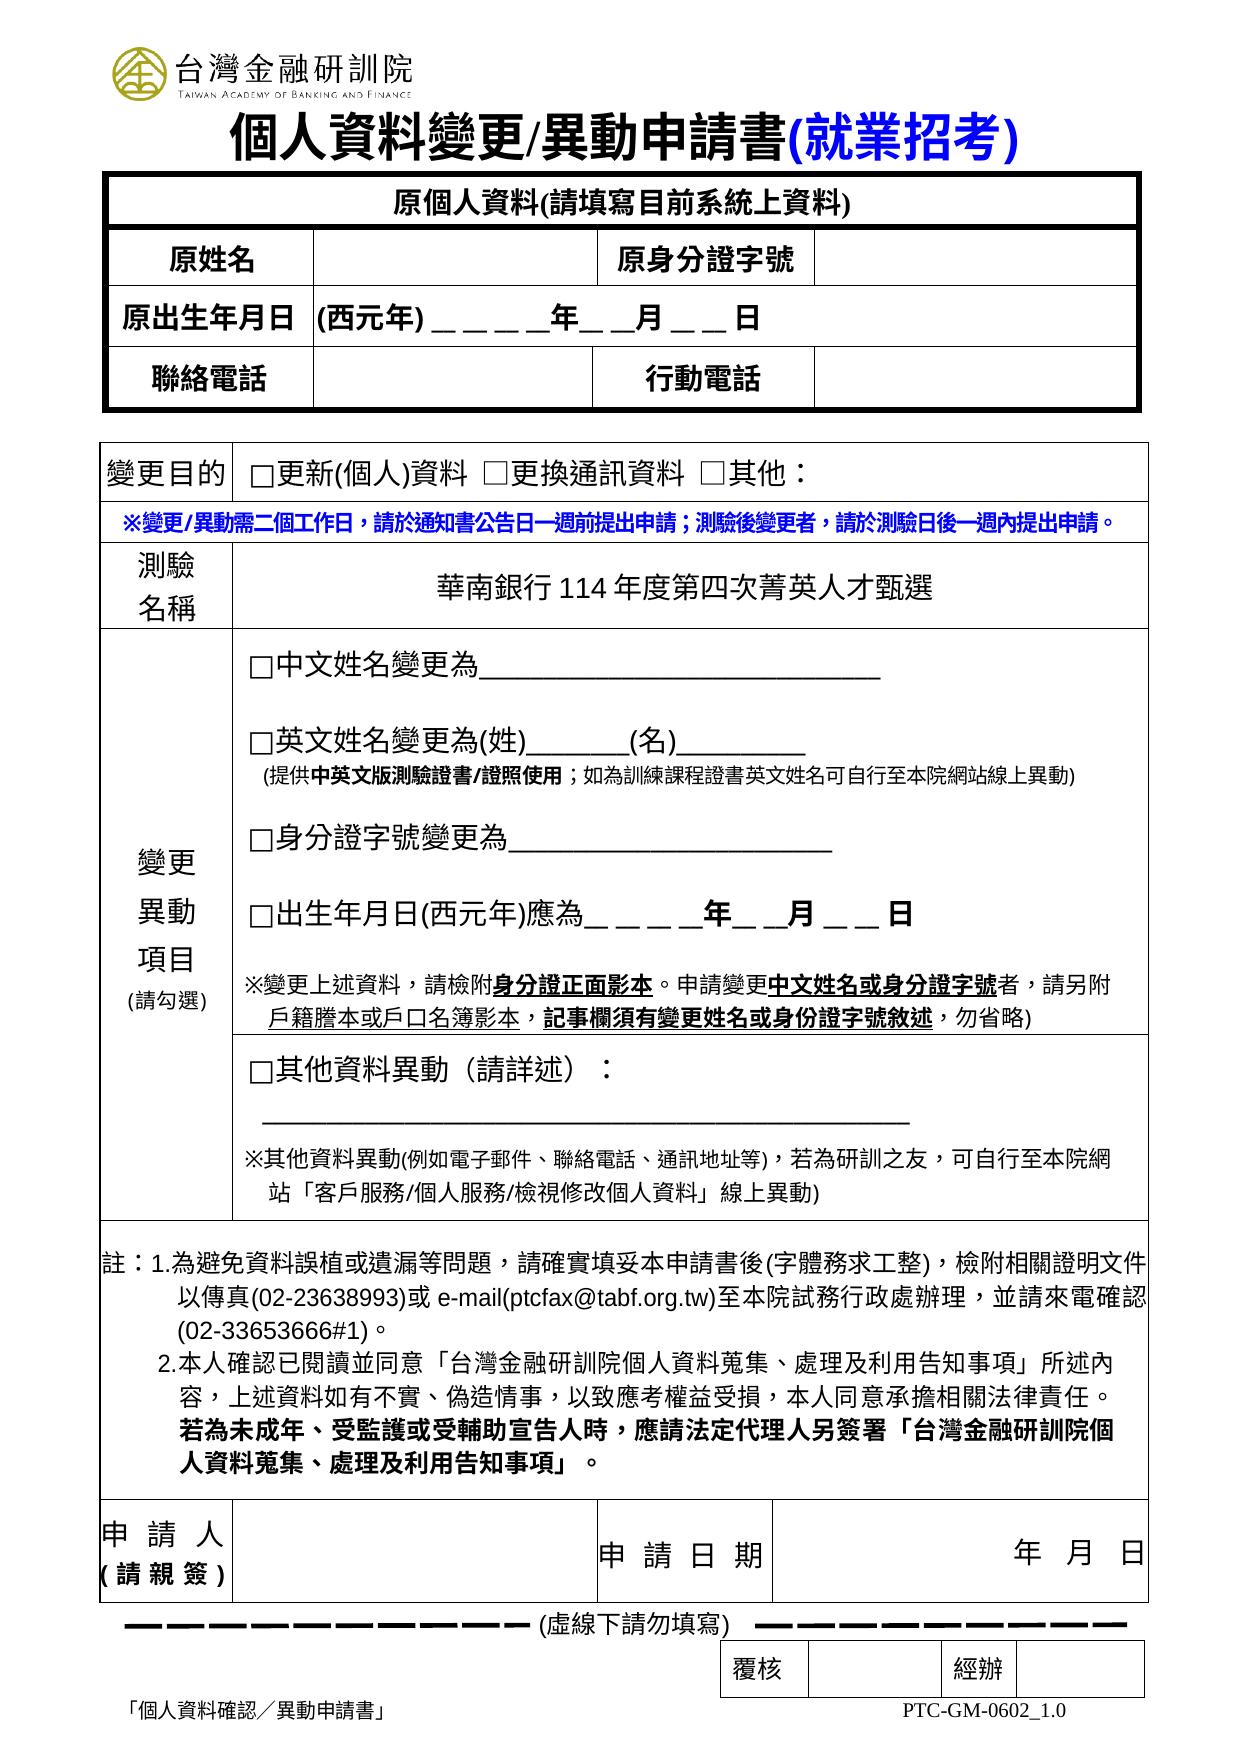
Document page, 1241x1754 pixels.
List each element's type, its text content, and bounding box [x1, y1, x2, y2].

table_header 變更目的 [101, 443, 232, 501]
table_header [1017, 1641, 1144, 1697]
table_cell [233, 1500, 597, 1602]
table_header 覆核 [721, 1641, 808, 1697]
table_header 經辦 [942, 1641, 1016, 1697]
table_cell 註：1.為避免資料誤植或遺漏等問題，請確實填妥本申請書後(字體務求工整)，檢附相關證明文件以傳真(02-23638993)或e-mail(ptcfax@tabf.org.tw)至本院試務行政處辦理，並請來電確認(02-33653666#1)。 2.本人確認已閱讀並同意「台灣金融研訓院個人資料蒐集、處理及利用告知事項」所述內容，上述資料如有不實、偽造情事，以致應考權益受損，本人同意承擔相關法律責任。若為未成年、受監護或受輔助宣告人時，應請法定代理人另簽署「台灣金融研訓院個人資料蒐集、處理及利用告知事項」。 [101, 1221, 1148, 1499]
table_header □更新(個人)資料 □更換通訊資料 □其他： [233, 443, 1148, 501]
table_cell □中文姓名變更為_______________________________ □英文姓名變更為(姓)________(名)__________ (提供中英文版測驗證書/證照使用；如為訓練課程證書英文姓名可自行至本院網站線上異動) □身分證字號變更為_________________________ □出生年月日(西元年)應為__ __ __ __年__ __月 __ __ 日 ※變更上述資料，請檢附身分證正面影本。申請變更中文姓名或身分證字號者，請另附戶籍謄本或戶口名簿影本，記事欄須有變更姓名或身份證字號敘述，勿省略) [233, 629, 1148, 1034]
table_cell 申請日期 [598, 1500, 772, 1602]
table_cell 申請人 (請親簽) [101, 1500, 232, 1602]
table_cell 變更 異動 項目 (請勾選) [101, 629, 232, 1220]
table_cell 華南銀行114年度第四次菁英人才甄選 [233, 543, 1148, 628]
table_cell 年月日 [773, 1500, 1148, 1602]
table_cell [815, 230, 1136, 285]
table_cell [314, 230, 597, 285]
text (虛線下請勿填寫) [240, 1604, 1014, 1640]
table_cell (西元年) __ __ __ __年__ __月 __ __ 日 [314, 286, 1136, 346]
picture [112, 47, 412, 100]
text 個人資料變更/異動申請書(就業招考) [100, 100, 1148, 171]
table_cell [815, 347, 1136, 407]
table_cell □其他資料異動（請詳述）： __________________________________________________ ※其他資料異動(例如電子郵件、聯絡電話、通訊地址等)，若為研訓之友，可自行至本院網站「客戶服務/個人服務/檢視修改個人資料」線上異動) [233, 1035, 1148, 1220]
table_cell 聯絡電話 [109, 347, 313, 407]
table_cell 原姓名 [109, 230, 313, 285]
table_cell 原身分證字號 [598, 230, 814, 285]
table_cell ※變更/異動需二個工作日，請於通知書公告日一週前提出申請；測驗後變更者，請於測驗日後一週內提出申請。 [101, 502, 1148, 542]
table_cell [314, 347, 592, 407]
table_cell 行動電話 [593, 347, 814, 407]
table_cell 原出生年月日 [109, 286, 313, 346]
table_header 原個人資料(請填寫目前系統上資料) [109, 177, 1136, 224]
table_cell 測驗 名稱 [101, 543, 232, 628]
table_header [809, 1641, 941, 1697]
